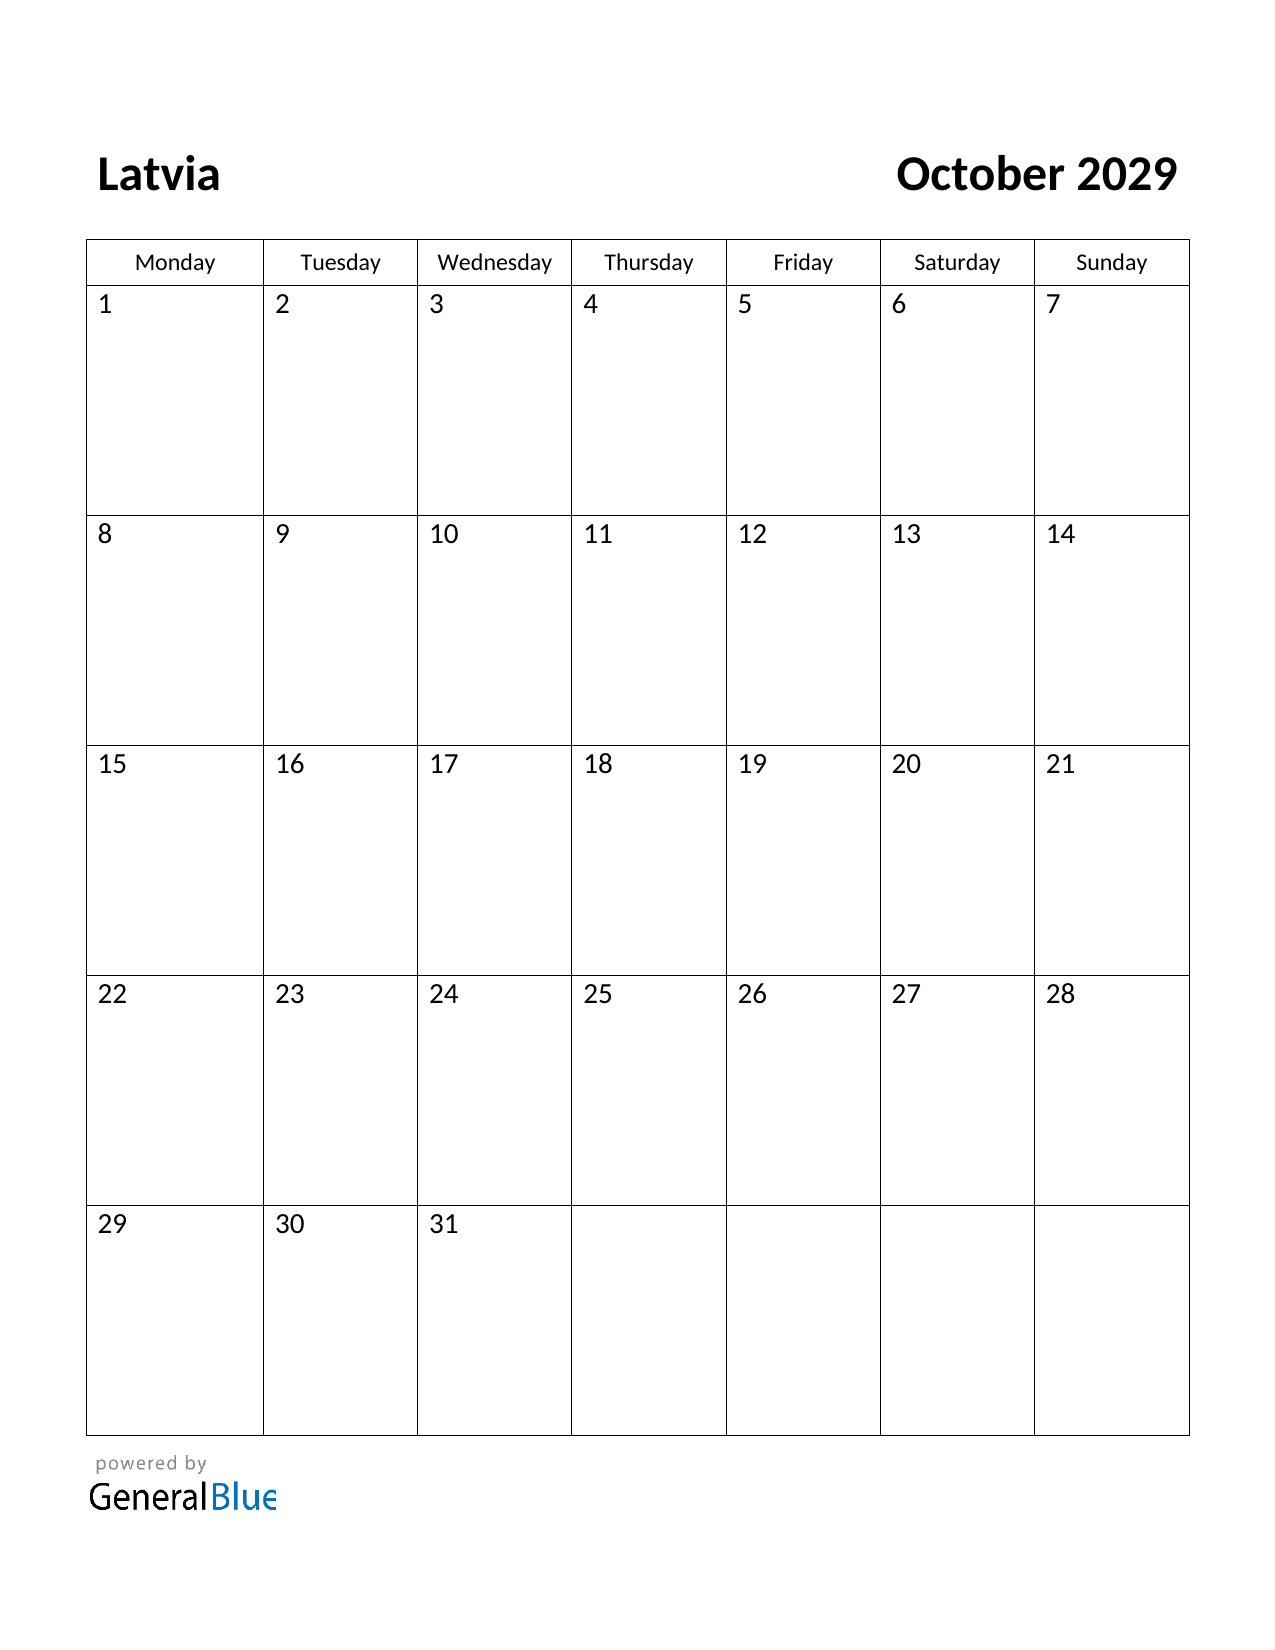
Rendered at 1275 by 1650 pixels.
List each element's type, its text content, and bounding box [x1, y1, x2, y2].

table_cell 9 [264, 516, 417, 548]
table_cell [572, 1206, 726, 1238]
table_cell [881, 778, 1034, 974]
table_cell 2 [264, 286, 417, 318]
table_cell [1035, 318, 1189, 514]
table_cell Saturday [881, 240, 1034, 284]
table_cell [86, 1436, 1189, 1534]
table_cell 14 [1035, 516, 1189, 548]
table_cell [264, 318, 417, 514]
table_cell 22 [87, 976, 263, 1008]
table_cell [1035, 1206, 1189, 1238]
table_cell [264, 778, 417, 974]
table_cell [418, 778, 571, 974]
table_cell 1 [87, 286, 263, 318]
table_cell [87, 548, 263, 744]
table_cell 27 [881, 976, 1034, 1008]
table_cell 6 [881, 286, 1034, 318]
table_header Latvia [86, 105, 572, 239]
table_cell 16 [264, 746, 417, 778]
table_cell [418, 1238, 571, 1434]
table_cell Thursday [572, 240, 726, 284]
table_cell 18 [572, 746, 726, 778]
table_cell 8 [87, 516, 263, 548]
table_cell Monday [87, 240, 263, 284]
table_cell 20 [881, 746, 1034, 778]
picture [88, 1452, 276, 1515]
table_cell [572, 318, 726, 514]
table_cell [1035, 1238, 1189, 1434]
table_cell 17 [418, 746, 571, 778]
table_cell [1035, 548, 1189, 744]
table_cell Friday [727, 240, 880, 284]
table_cell 11 [572, 516, 726, 548]
table_cell 3 [418, 286, 571, 318]
table_cell [87, 1238, 263, 1434]
table_cell 26 [727, 976, 880, 1008]
table_cell [87, 778, 263, 974]
table_cell [572, 778, 726, 974]
table_cell 30 [264, 1206, 417, 1238]
table_cell [418, 318, 571, 514]
table_cell 12 [727, 516, 880, 548]
table_cell 31 [418, 1206, 571, 1238]
table_cell 21 [1035, 746, 1189, 778]
table_cell [418, 548, 571, 744]
table_cell [727, 1238, 880, 1434]
table_cell Wednesday [418, 240, 571, 284]
table_cell [572, 1238, 726, 1434]
table_cell 13 [881, 516, 1034, 548]
table_cell [727, 548, 880, 744]
table_cell 19 [727, 746, 880, 778]
table_cell [881, 1206, 1034, 1238]
table_cell 28 [1035, 976, 1189, 1008]
table_cell Tuesday [264, 240, 417, 284]
table_cell [727, 1008, 880, 1204]
table_cell [87, 1008, 263, 1204]
table_cell 29 [87, 1206, 263, 1238]
table_cell [1035, 1008, 1189, 1204]
table_cell 7 [1035, 286, 1189, 318]
table_cell 23 [264, 976, 417, 1008]
table_cell [727, 778, 880, 974]
table_cell 4 [572, 286, 726, 318]
table_cell [727, 1206, 880, 1238]
table_cell [727, 318, 880, 514]
table_cell 15 [87, 746, 263, 778]
table_cell [881, 318, 1034, 514]
table_cell 10 [418, 516, 571, 548]
table_cell [572, 548, 726, 744]
table_cell [264, 548, 417, 744]
table_cell [264, 1008, 417, 1204]
table_header October 2029 [572, 105, 1189, 239]
table_cell Sunday [1035, 240, 1189, 284]
table_cell [1035, 778, 1189, 974]
table_cell 24 [418, 976, 571, 1008]
table_cell [418, 1008, 571, 1204]
table_cell 5 [727, 286, 880, 318]
table_cell [572, 1008, 726, 1204]
table_cell [881, 548, 1034, 744]
table_cell [87, 318, 263, 514]
table_cell [881, 1238, 1034, 1434]
table_cell 25 [572, 976, 726, 1008]
table_cell [264, 1238, 417, 1434]
table_cell [881, 1008, 1034, 1204]
